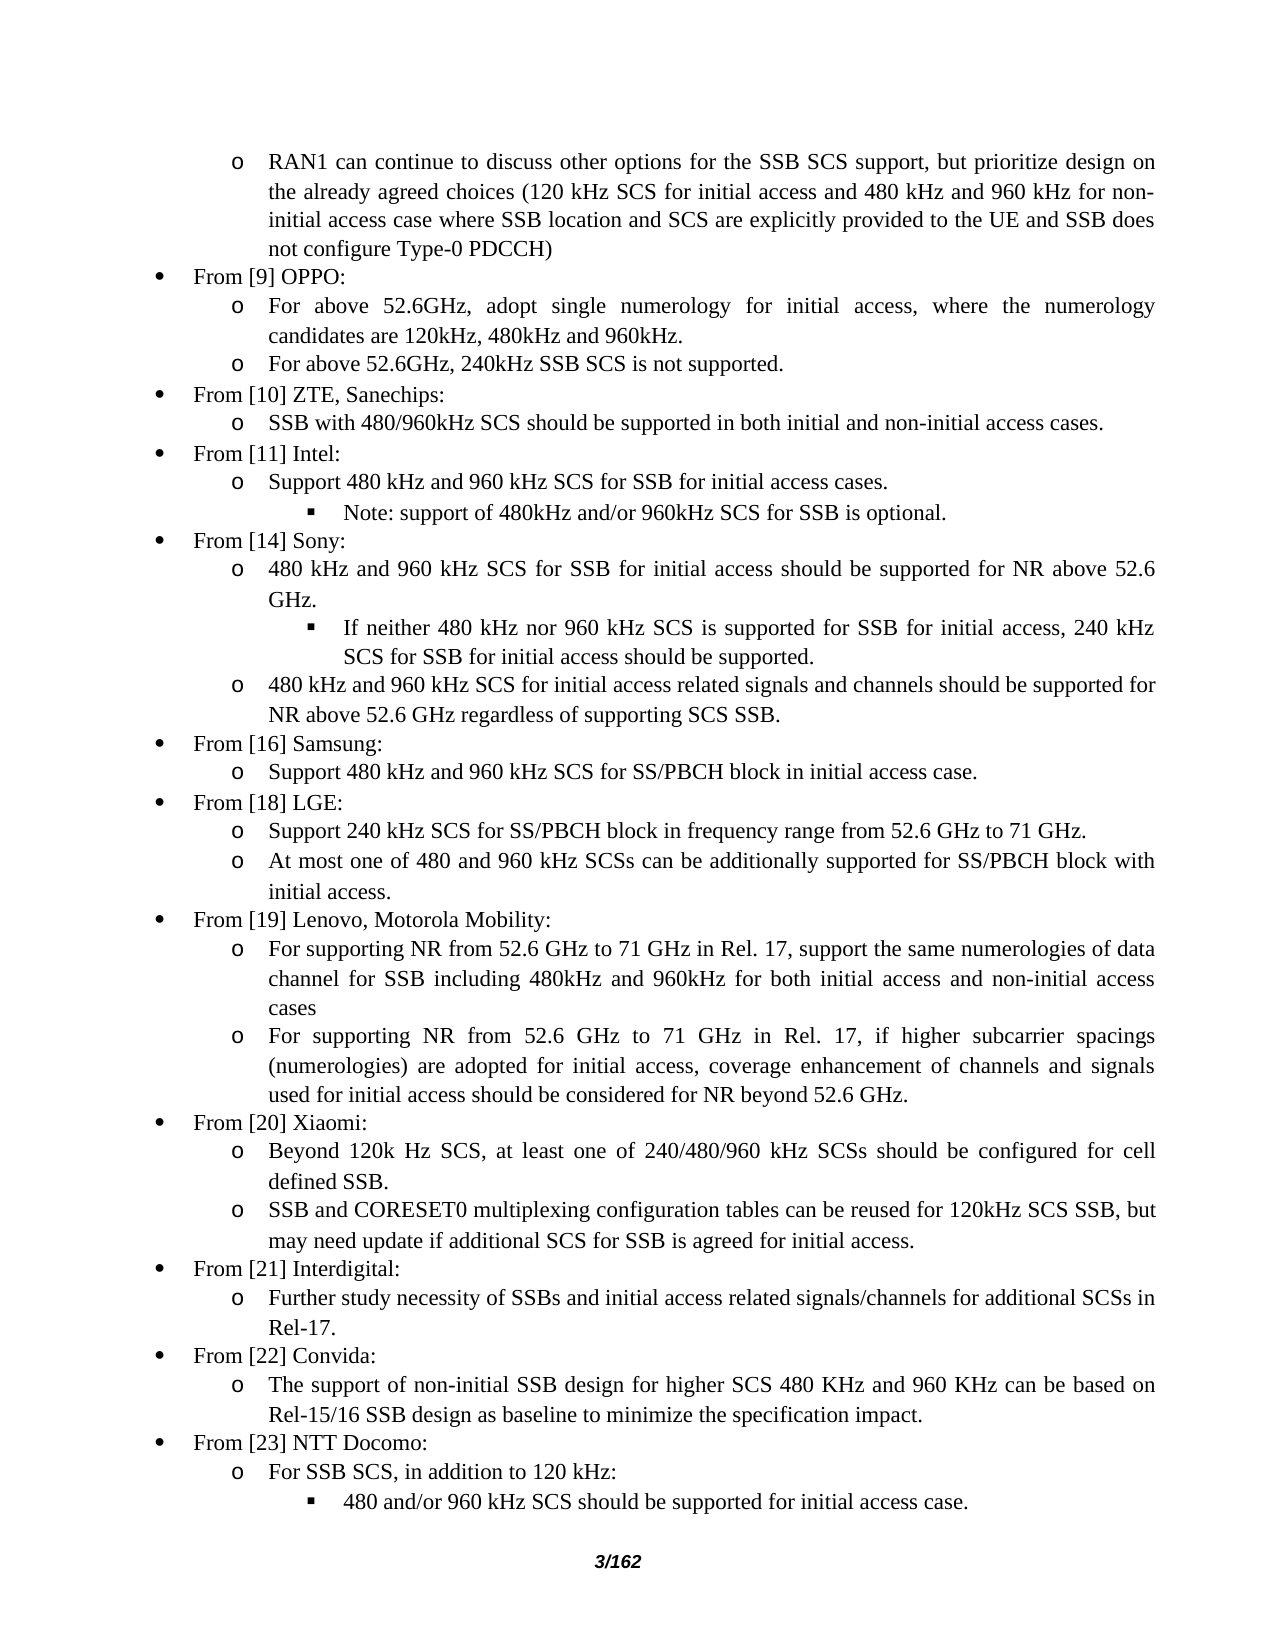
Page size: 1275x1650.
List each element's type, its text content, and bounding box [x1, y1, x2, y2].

list At most one of 480 and 960 kHz SCSs can be additionally supported for SS/PBCH block with initial access. [231, 848, 1157, 904]
list From [10] ZTE, Sanechips: [156, 381, 1157, 407]
list If neither 480 kHz nor 960 kHz SCS is supported for SSB for initial access, 240 kHz SCS for SSB for initial access should be supported. [306, 614, 1157, 669]
list For supporting NR from 52.6 GHz to 71 GHz in Rel. 17, if higher subcarrier spacings (numerologies) are adopted for initial access, coverage enhancement of channels and signals used for initial access should be considered for NR beyond 52.6 GHz. [231, 1022, 1157, 1107]
list For above 52.6GHz, adopt single numerology for initial access, where the numerology candidates are 120kHz, 480kHz and 960kHz. [231, 292, 1157, 348]
list From [14] Sony: [156, 527, 1157, 553]
list RAN1 can continue to discuss other options for the SSB SCS support, but prioritize design on the already agreed choices (120 kHz SCS for initial access and 480 kHz and 960 kHz for non-initial access case where SSB location and SCS are explicitly provided to the UE and SSB does not configure Type-0 PDCCH) [231, 148, 1157, 261]
list Support 240 kHz SCS for SS/PBCH block in frequency range from 52.6 GHz to 71 GHz. [231, 817, 1157, 845]
list 480 kHz and 960 kHz SCS for SSB for initial access should be supported for NR above 52.6 GHz. [231, 556, 1157, 612]
list The support of non-initial SSB design for higher SCS 480 KHz and 960 KHz can be based on Rel-15/16 SSB design as baseline to minimize the specification impact. [231, 1371, 1157, 1427]
list For supporting NR from 52.6 GHz to 71 GHz in Rel. 17, support the same numerologies of data channel for SSB including 480kHz and 960kHz for both initial access and non-initial access cases [231, 935, 1157, 1020]
list 480 kHz and 960 kHz SCS for initial access related signals and channels should be supported for NR above 52.6 GHz regardless of supporting SCS SSB. [231, 671, 1157, 728]
list From [9] OPPO: [156, 263, 1157, 290]
list Beyond 120k Hz SCS, at least one of 240/480/960 kHz SCSs should be configured for cell defined SSB. [231, 1138, 1157, 1194]
list For SSB SCS, in addition to 120 kHz: [231, 1458, 1157, 1486]
list Note: support of 480kHz and/or 960kHz SCS for SSB is optional. [306, 499, 1157, 525]
list From [20] Xiaomi: [156, 1109, 1157, 1136]
list For above 52.6GHz, 240kHz SSB SCS is not supported. [231, 351, 1157, 379]
list Further study necessity of SSBs and initial access related signals/channels for additional SCSs in Rel-17. [231, 1283, 1157, 1340]
list From [19] Lenovo, Motorola Mobility: [156, 906, 1157, 933]
list Support 480 kHz and 960 kHz SCS for SSB for initial access cases. [231, 468, 1157, 496]
list From [23] NTT Docomo: [156, 1429, 1157, 1456]
list From [18] LGE: [156, 789, 1157, 815]
list From [11] Intel: [156, 440, 1157, 466]
list Support 480 kHz and 960 kHz SCS for SS/PBCH block in initial access case. [231, 758, 1157, 787]
list From [16] Samsung: [156, 730, 1157, 756]
list From [21] Interdigital: [156, 1255, 1157, 1281]
list SSB and CORESET0 multiplexing configuration tables can be reused for 120kHz SCS SSB, but may need update if additional SCS for SSB is agreed for initial access. [231, 1196, 1157, 1253]
list From [22] Convida: [156, 1342, 1157, 1369]
list 480 and/or 960 kHz SCS should be supported for initial access case. [306, 1488, 1157, 1515]
list SSB with 480/960kHz SCS should be supported in both initial and non-initial access cases. [231, 409, 1157, 438]
